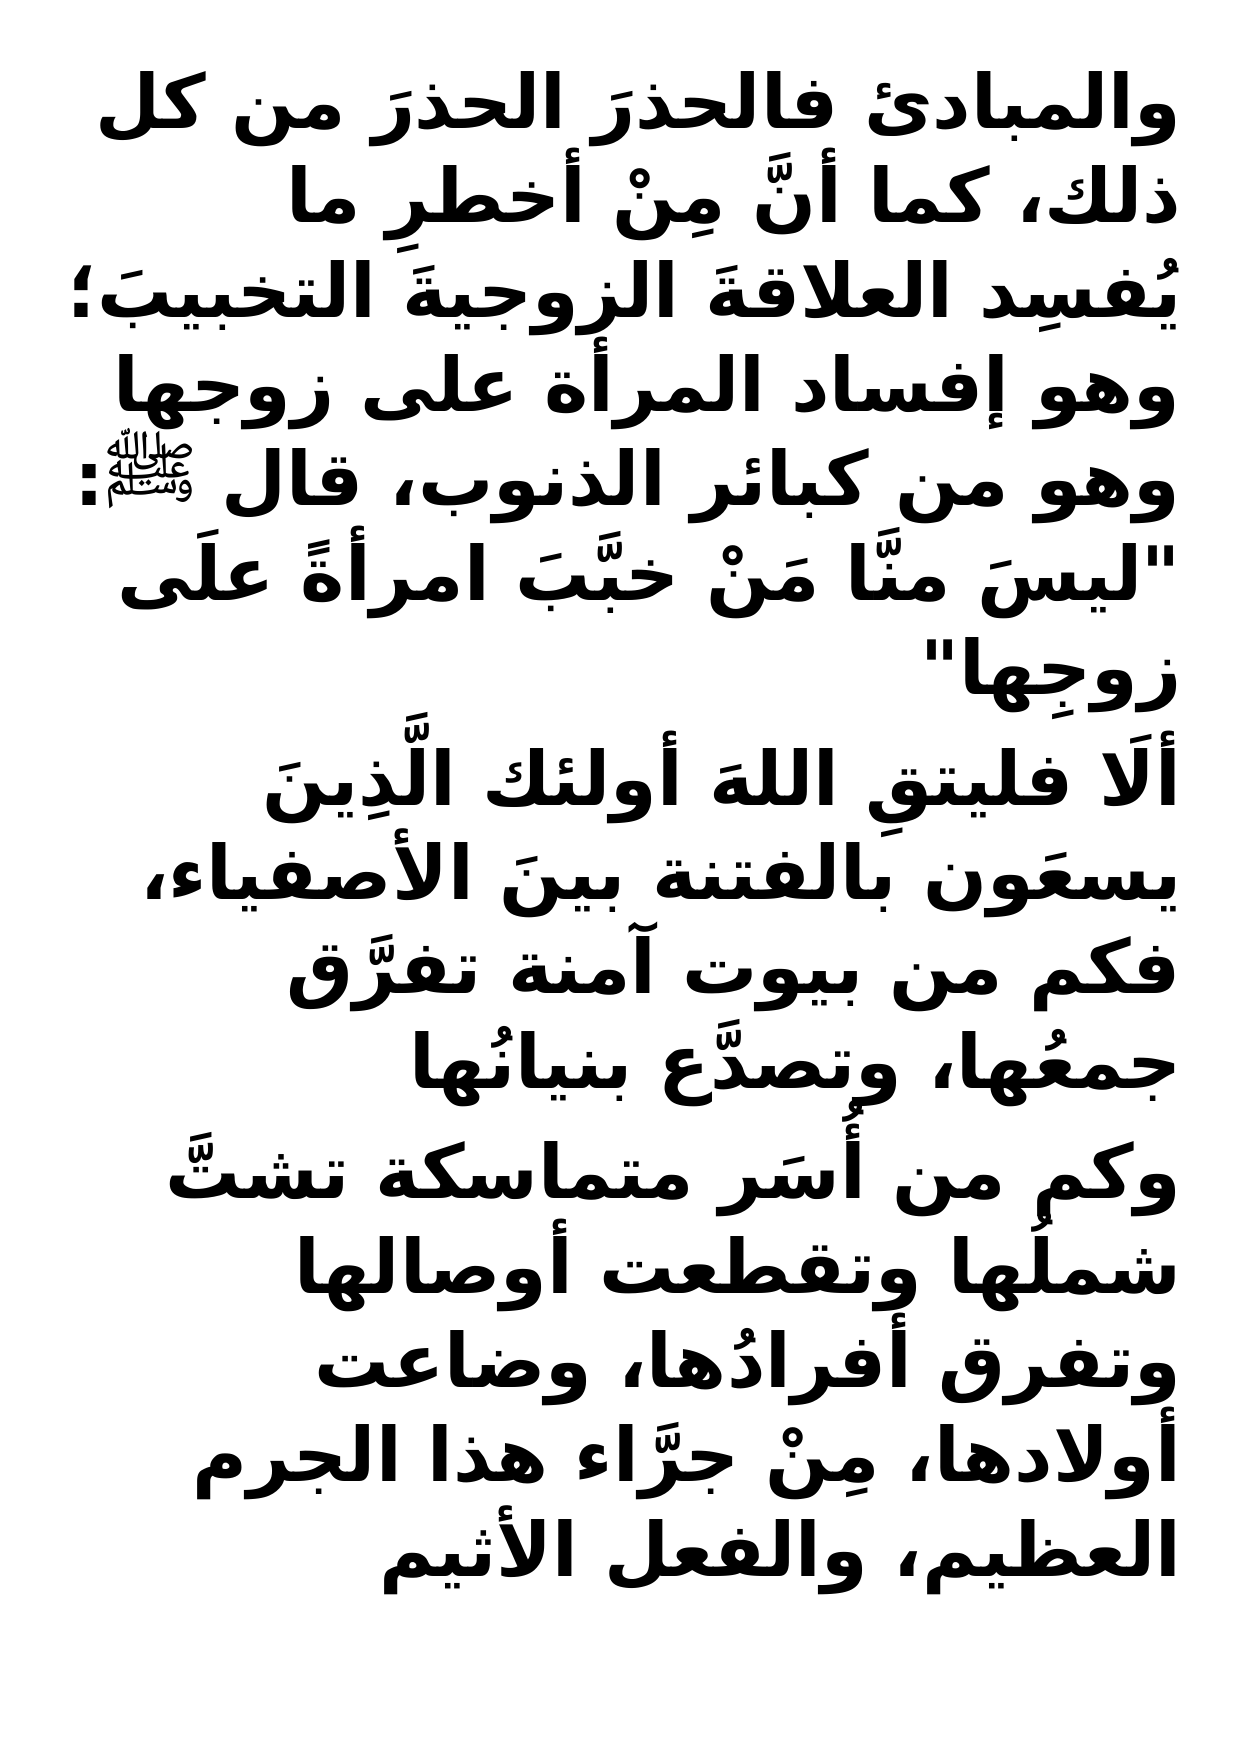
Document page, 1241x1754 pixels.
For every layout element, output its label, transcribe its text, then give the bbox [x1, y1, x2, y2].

text ألَا فليتقِ اللهَ أولئك الَّذِينَ يسعَون بالفتنة بينَ الأصفياء، فكم من بيوت آمنة تفرَّق جمعُها، وتصدَّع بنيانُها [59, 736, 1181, 1106]
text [59, 59, 1181, 712]
text وكم من أُسَر متماسكة تشتَّ شملُها وتقطعت أوصالها وتفرق أفرادُها، وضاعت أولادها، مِنْ جرَّاء هذا الجرم العظيم، والفعل الأثيم [59, 1129, 1181, 1594]
